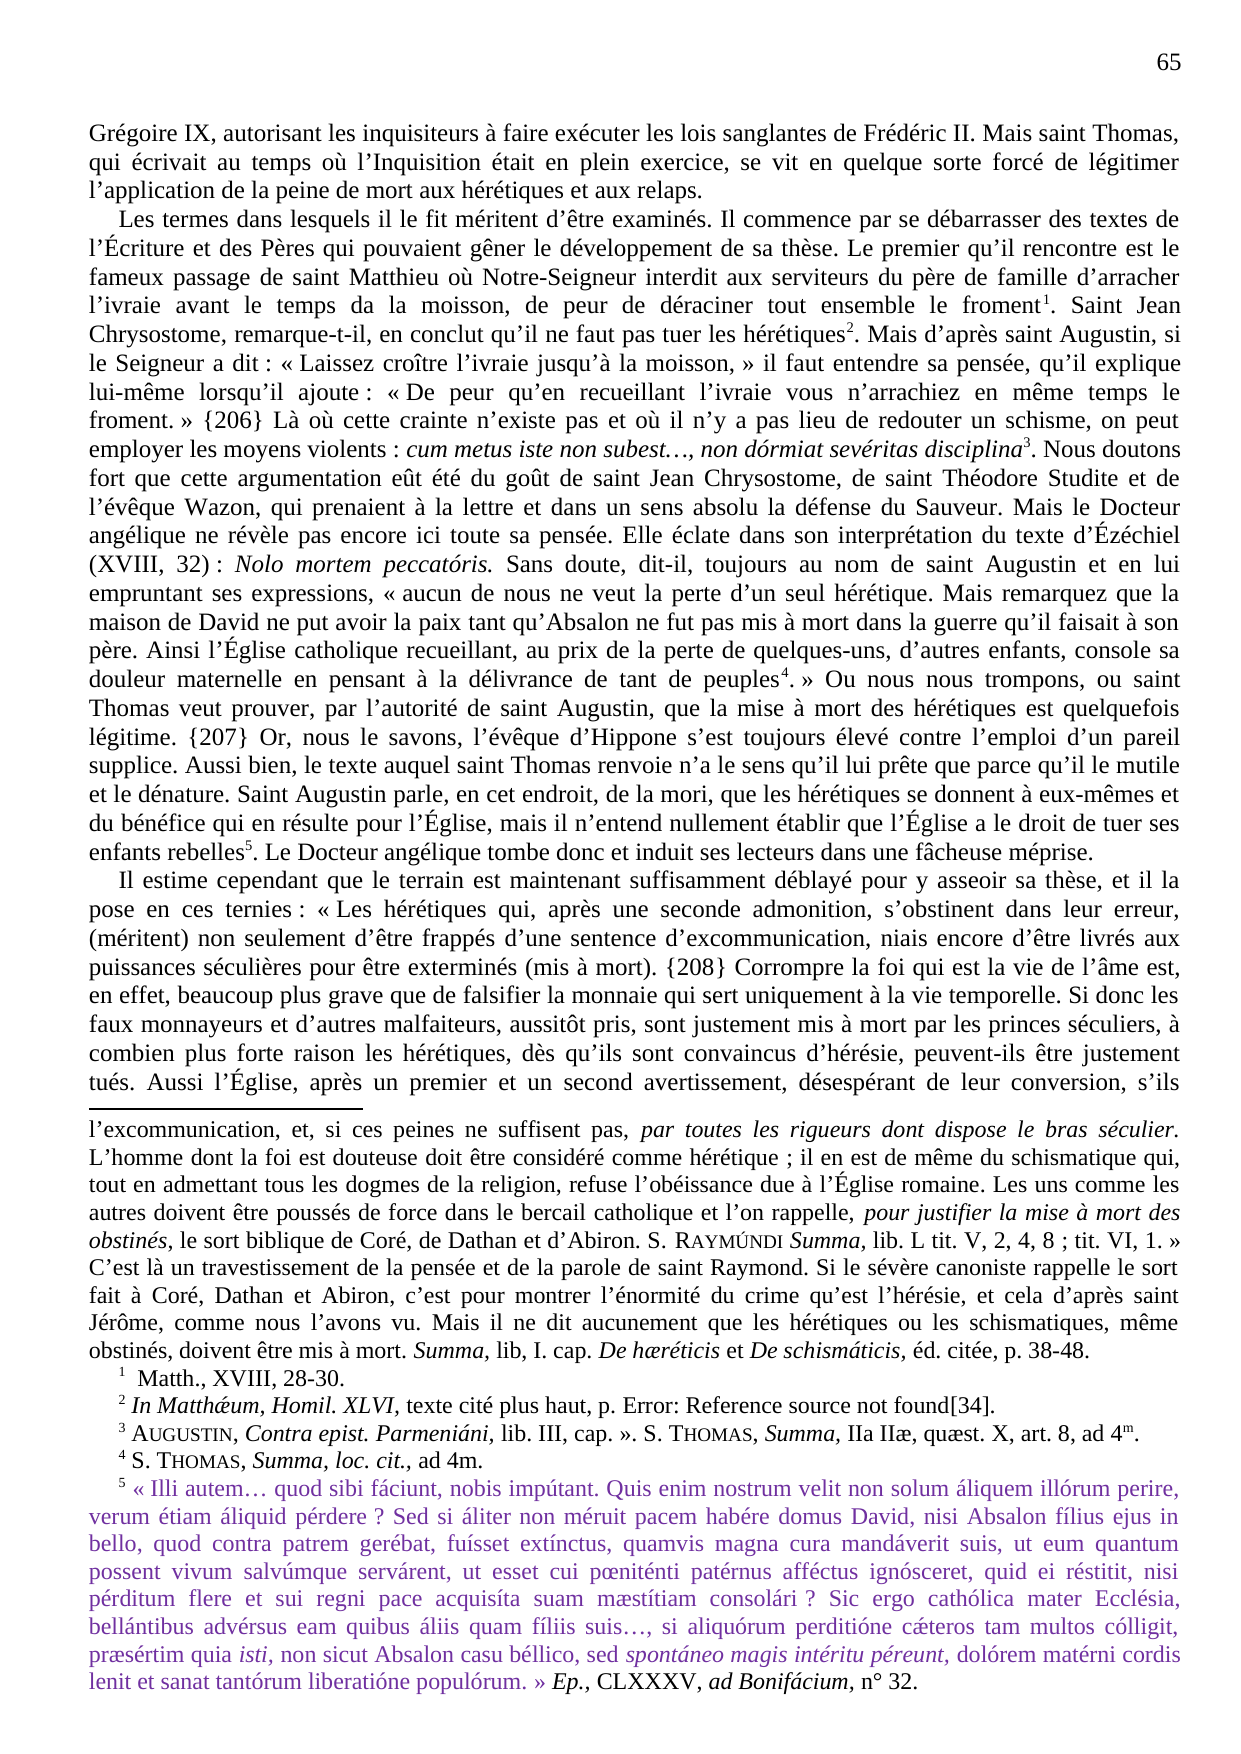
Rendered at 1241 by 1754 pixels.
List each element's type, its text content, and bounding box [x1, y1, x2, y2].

text Il va sans dire que les plus graves pénalités du régime inquisitorial reçurent l’approbation des canonistes et des théologiens. Cependant saint Raymond de Pennafort, qui fut un des conseillers les plus écoutés de Grégoire IX, s’en tient encore au code criminel d’Innocent III. L’excommunication des hérétiques et des schismatiques, leur bannissement et la confiscation de leurs biens, sont les peines les plus fortes dont il entreprenne la justification. {205} Sa Somme était sans doute achevé ? lorsque parut la Décrétale de Grégoire IX, autorisant les inquisiteurs à faire exécuter les lois sanglantes de Frédéric II. Mais saint Thomas, qui écrivait au temps où l’Inquisition était en plein exercice, se vit en quelque sorte forcé de légitimer l’application de la peine de mort aux hérétiques et aux relaps. [89, 118, 1181, 204]
text Les termes dans lesquels il le fit méritent d’être examinés. Il commence par se débarrasser des textes de l’Écriture et des Pères qui pouvaient gêner le développement de sa thèse. Le premier qu’il rencontre est le fameux passage de saint Matthieu où Notre-Seigneur interdit aux serviteurs du père de famille d’arracher l’ivraie avant le temps da la moisson, de peur de déraciner tout ensemble le froment. Saint Jean Chrysostome, remarque-t-il, en conclut qu’il ne faut pas tuer les hérétiques. Mais d’après saint Augustin, si le Seigneur a dit : « Laissez croître l’ivraie jusqu’à la moisson, » il faut entendre sa pensée, qu’il explique lui-même lorsqu’il ajoute : « De peur qu’en recueillant l’ivraie vous n’arrachiez en même temps le froment. » {206} Là où cette crainte n’existe pas et où il n’y a pas lieu de redouter un schisme, on peut employer les moyens violents : cum metus iste non subest…, non dórmiat sevéritas disciplina. Nous doutons fort que cette argumentation eût été du goût de saint Jean Chrysostome, de saint Théodore Studite et de l’évêque Wazon, qui prenaient à la lettre et dans un sens absolu la défense du Sauveur. Mais le Docteur angélique ne révèle pas encore ici toute sa pensée. Elle éclate dans son interprétation du texte d’Ézéchiel (XVIII, 32) : Nolo mortem peccatóris. Sans doute, dit-il, toujours au nom de saint Augustin et en lui empruntant ses expressions, « aucun de nous ne veut la perte d’un seul hérétique. Mais remarquez que la maison de David ne put avoir la paix tant qu’Absalon ne fut pas mis à mort dans la guerre qu’il faisait à son père. Ainsi l’Église catholique recueillant, au prix de la perte de quelques-uns, d’autres enfants, console sa douleur maternelle en pensant à la délivrance de tant de peuples. » Ou nous nous trompons, ou saint Thomas veut prouver, par l’autorité de saint Augustin, que la mise à mort des hérétiques est quelquefois légitime. {207} Or, nous le savons, l’évêque d’Hippone s’est toujours élevé contre l’emploi d’un pareil supplice. Aussi bien, le texte auquel saint Thomas renvoie n’a le sens qu’il lui prête que parce qu’il le mutile et le dénature. Saint Augustin parle, en cet endroit, de la mori, que les hérétiques se donnent à eux-mêmes et du bénéfice qui en résulte pour l’Église, mais il n’entend nullement établir que l’Église a le droit de tuer ses enfants rebelles. Le Docteur angélique tombe donc et induit ses lecteurs dans une fâcheuse méprise. [89, 204, 1181, 866]
text Il estime cependant que le terrain est maintenant suffisamment déblayé pour y asseoir sa thèse, et il la pose en ces ternies : « Les hérétiques qui, après une seconde admonition, s’obstinent dans leur erreur, (méritent) non seulement d’être frappés d’une sentence d’excommunication, niais encore d’être livrés aux puissances séculières pour être exterminés (mis à mort). {208} Corrompre la foi qui est la vie de l’âme est, en effet, beaucoup plus grave que de falsifier la monnaie qui sert uniquement à la vie temporelle. Si donc les faux monnayeurs et d’autres malfaiteurs, aussitôt pris, sont justement mis à mort par les princes séculiers, à combien plus forte raison les hérétiques, dès qu’ils sont convaincus d’hérésie, peuvent-ils être justement tués. Aussi l’Église, après un premier et un second avertissement, désespérant de leur conversion, s’ils s’obstinent dans leur erreur, les rejette de son sein par l’excommunication et pourvoit ainsi au salut des autres, puis elle abandonne les rebelles à la justice séculière afin qu’ils soient exterminés du monde par la mort. » [89, 866, 1181, 1096]
